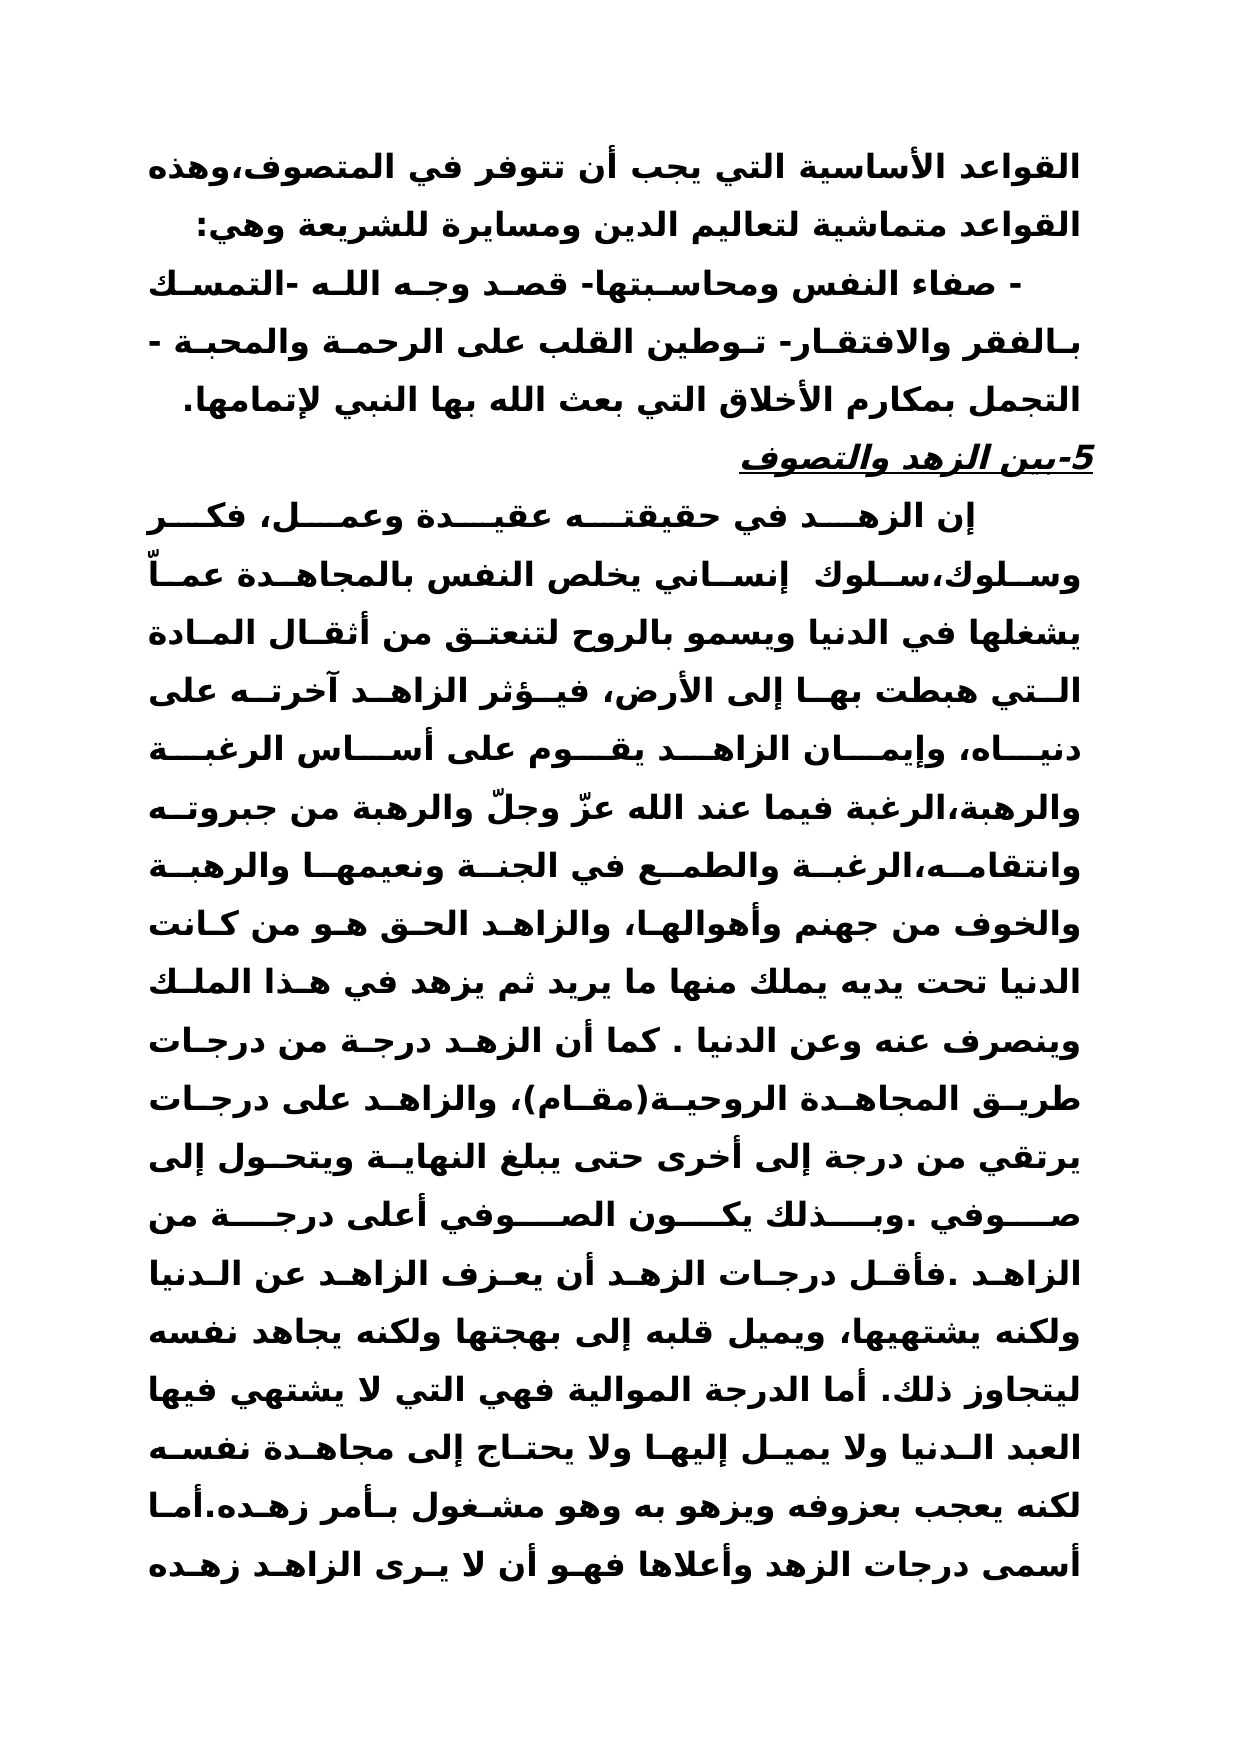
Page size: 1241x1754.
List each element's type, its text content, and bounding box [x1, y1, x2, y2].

text - صفاء النفس ومحاسبتها- قصد وجه الله -التمسك بالفقر والافتقار- توطين القلب على الرحمة والمحبة -التجمل بمكارم الأخلاق التي بعث الله بها النبي لإتمامها. [148, 264, 1082, 419]
text 5-بين الزهد والتصوف [148, 439, 1093, 478]
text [148, 148, 1082, 245]
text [148, 497, 1082, 1584]
